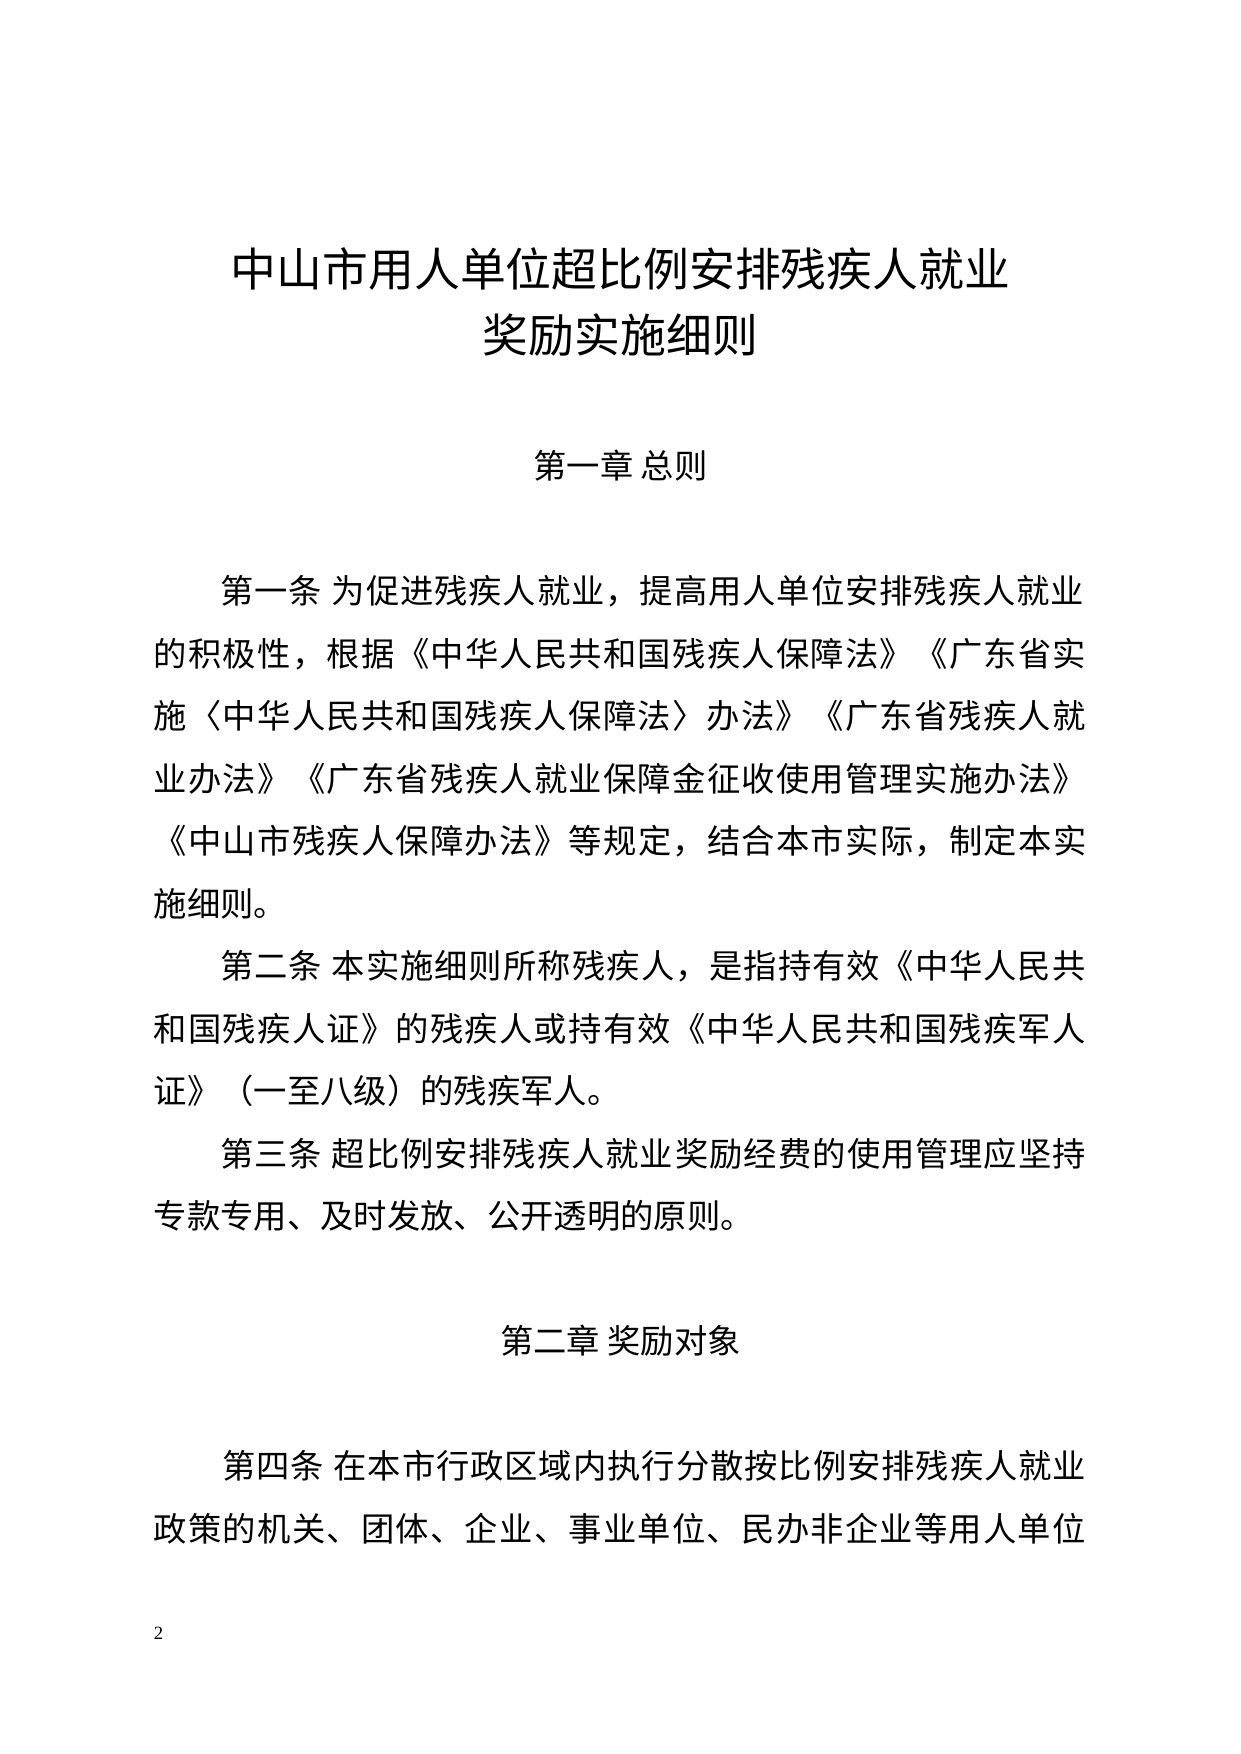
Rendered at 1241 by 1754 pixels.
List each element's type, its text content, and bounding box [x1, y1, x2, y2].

text 中山市用人单位超比例安排残疾人就业 [153, 233, 1087, 300]
text 奖励实施细则 [153, 300, 1087, 366]
list 奖励对象 [153, 1304, 1087, 1366]
text 第一条 为促进残疾人就业，提高用人单位安排残疾人就业的积极性，根据《中华人民共和国残疾人保障法》《广东省实施〈中华人民共和国残疾人保障法〉办法》《广东省残疾人就业办法》《广东省残疾人就业保障金征收使用管理实施办法》《中山市残疾人保障办法》等规定，结合本市实际，制定本实施细则。 [153, 554, 1087, 929]
text 第三条 超比例安排残疾人就业奖励经费的使用管理应坚持专款专用、及时发放、公开透明的原则。 [153, 1116, 1087, 1241]
list 总则 [153, 429, 1087, 491]
text 第二条 本实施细则所称残疾人，是指持有效《中华人民共和国残疾人证》的残疾人或持有效《中华人民共和国残疾军人证》（一至八级）的残疾军人。 [153, 929, 1087, 1116]
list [153, 1429, 1087, 1554]
